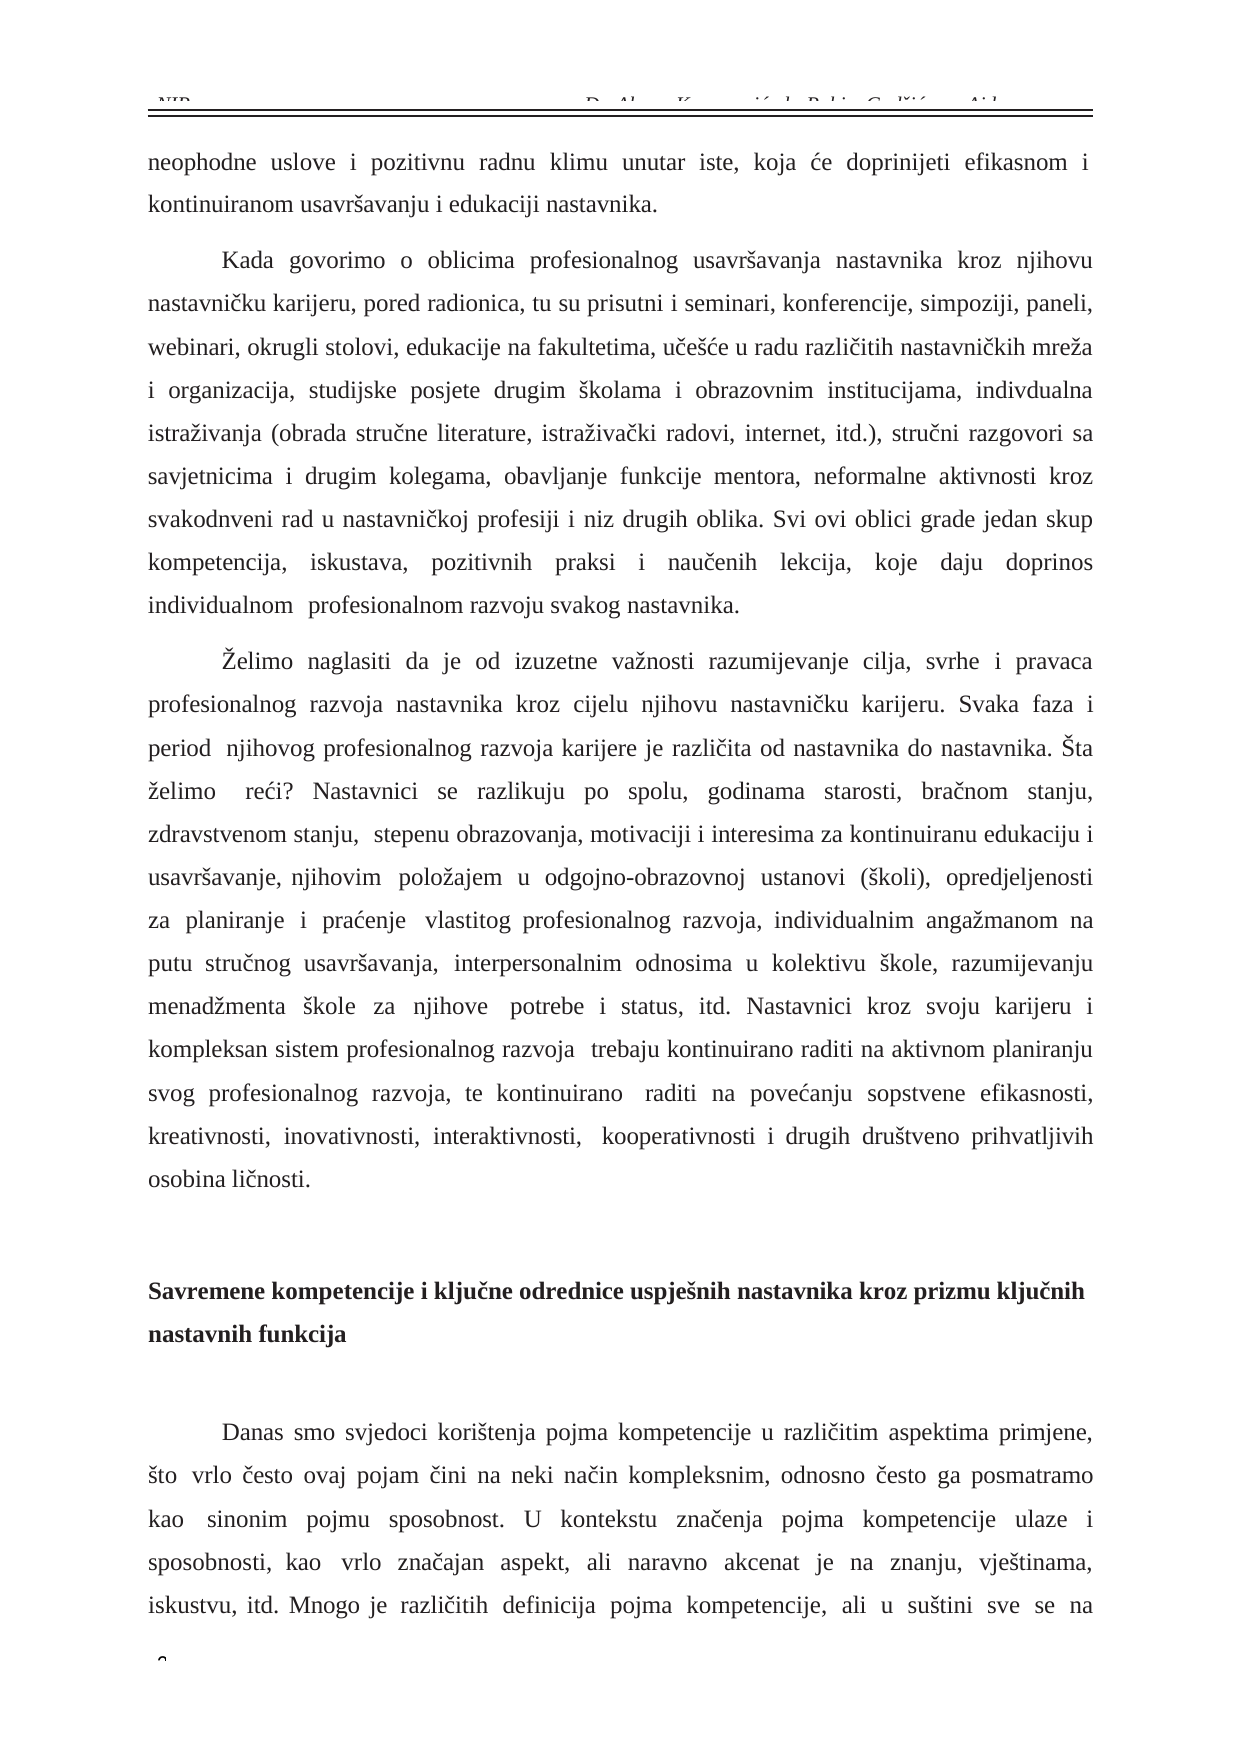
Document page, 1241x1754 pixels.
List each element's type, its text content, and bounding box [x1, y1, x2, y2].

text Želimo naglasiti da je od izuzetne važnosti razumijevanje cilja, svrhe i pravaca profesionalnog razvoja nastavnika kroz cijelu njihovu nastavničku karijeru. Svaka faza i period njihovog profesionalnog razvoja karijere je različita od nastavnika do nastavnika. Šta želimo reći? Nastavnici se razlikuju po spolu, godinama starosti, bračnom stanju, zdravstvenom stanju, stepenu obrazovanja, motivaciji i interesima za kontinuiranu edukaciju i usavršavanje, njihovim položajem u odgojno-obrazovnoj ustanovi (školi), opredjeljenosti za planiranje i praćenje vlastitog profesionalnog razvoja, individualnim angažmanom na putu stručnog usavršavanja, interpersonalnim odnosima u kolektivu škole, razumijevanju menadžmenta škole za njihove potrebe i status, itd. Nastavnici kroz svoju karijeru i kompleksan sistem profesionalnog razvoja trebaju kontinuirano raditi na aktivnom planiranju svog profesionalnog razvoja, te kontinuirano raditi na povećanju sopstvene efikasnosti, kreativnosti, inovativnosti, interaktivnosti, kooperativnosti i drugih društveno prihvatljivih osobina ličnosti. [148, 646, 1093, 1193]
text Kada govorimo o oblicima profesionalnog usavršavanja nastavnika kroz njihovu nastavničku karijeru, pored radionica, tu su prisutni i seminari, konferencije, simpoziji, paneli, webinari, okrugli stolovi, edukacije na fakultetima, učešće u radu različitih nastavničkih mreža i organizacija, studijske posjete drugim školama i obrazovnim institucijama, indivdualna istraživanja (obrada stručne literature, istraživački radovi, internet, itd.), stručni razgovori sa savjetnicima i drugim kolegama, obavljanje funkcije mentora, neformalne aktivnosti kroz svakodnveni rad u nastavničkoj profesiji i niz drugih oblika. Svi ovi oblici grade jedan skup kompetencija, iskustava, pozitivnih praksi i naučenih lekcija, koje daju doprinos individualnom profesionalnom razvoju svakog nastavnika. [148, 245, 1093, 619]
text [148, 1417, 1093, 1619]
text nastavnih funkcija [148, 1319, 1105, 1348]
text kontinuiranom usavršavanju i edukaciji nastavnika. [148, 189, 1105, 218]
subtitle Savremene kompetencije i ključne odrednice uspješnih nastavnika kroz prizmu ključnih [148, 1276, 1105, 1304]
text neophodne uslove i pozitivnu radnu klimu unutar iste, koja će doprinijeti efikasnom i [148, 147, 1105, 175]
